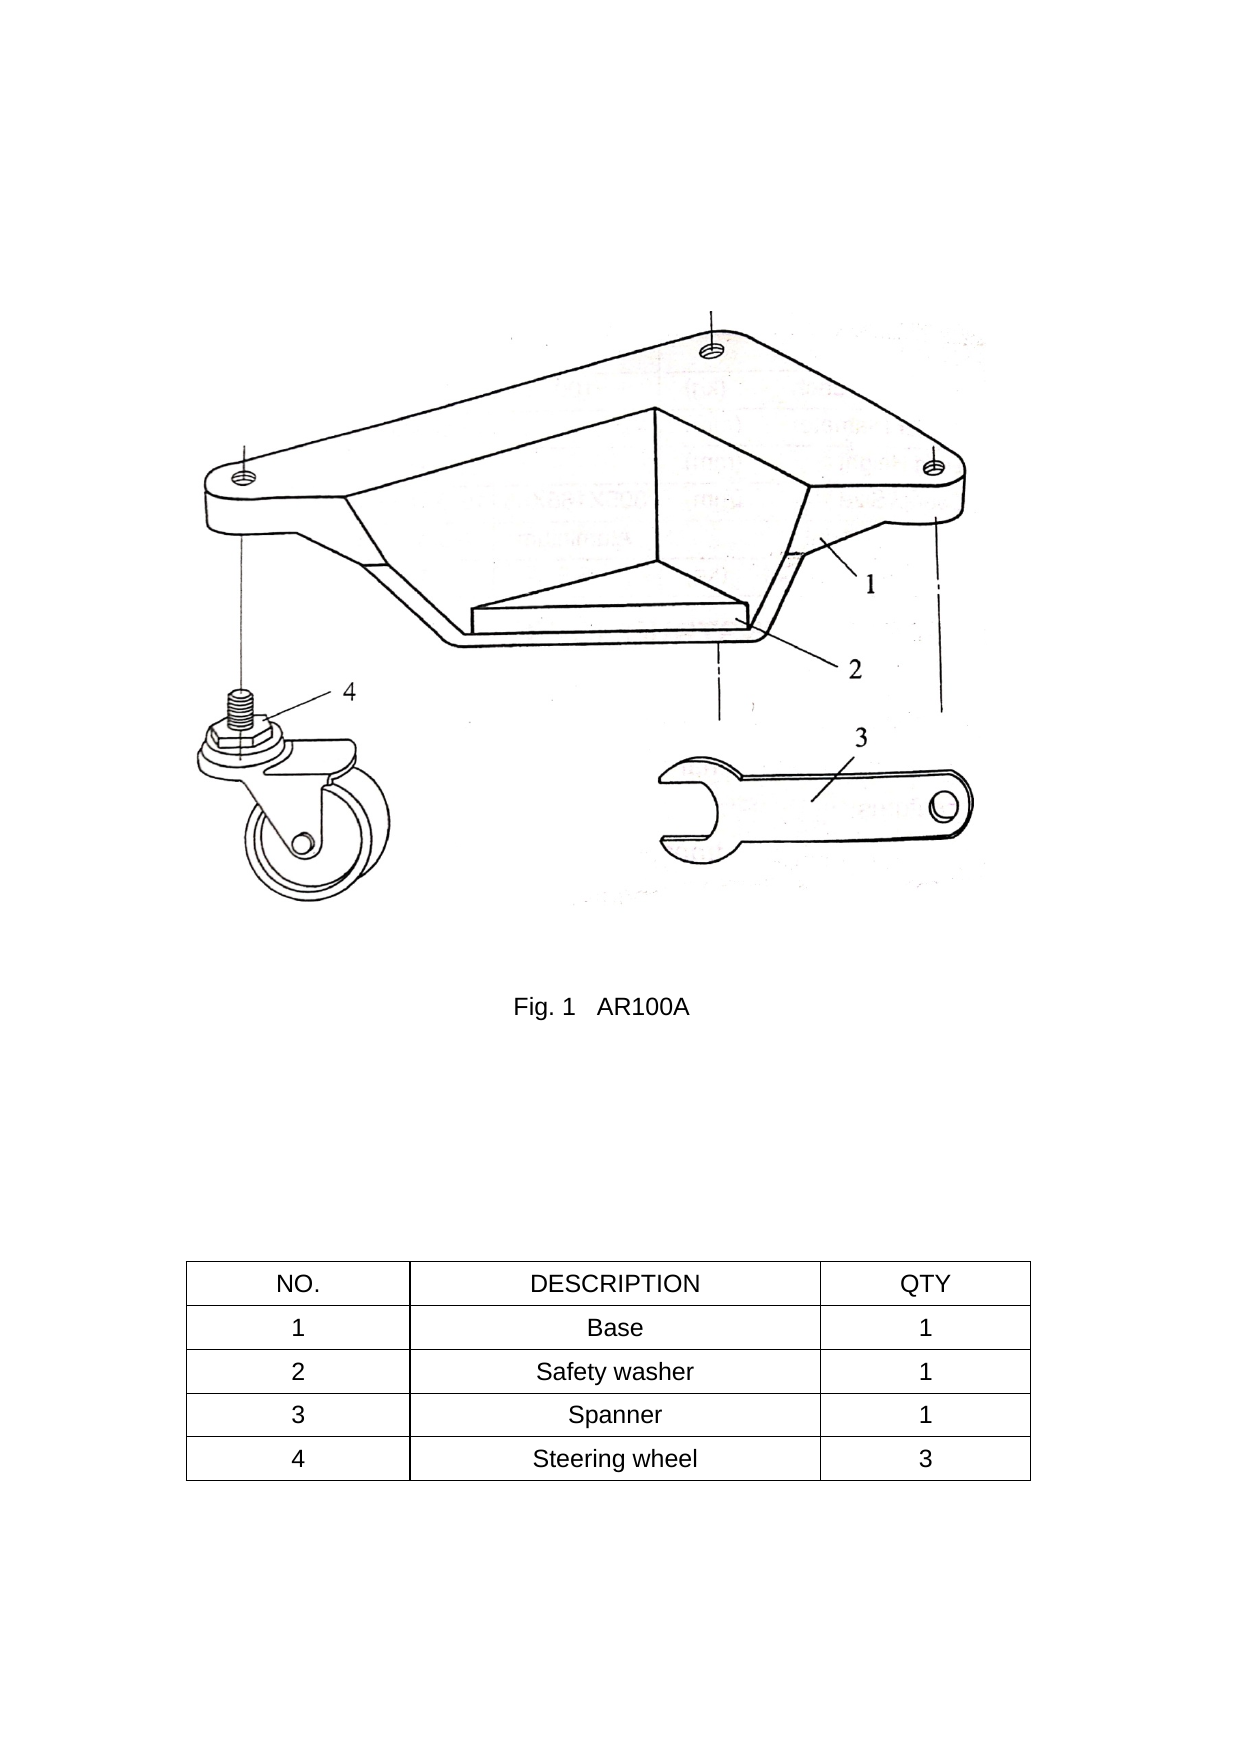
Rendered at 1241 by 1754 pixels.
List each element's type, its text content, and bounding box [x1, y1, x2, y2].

table_header DESCRIPTION [411, 1262, 820, 1305]
picture [187, 311, 987, 914]
table_cell Base [411, 1306, 820, 1349]
table_cell 3 [187, 1394, 409, 1436]
table_cell 2 [187, 1350, 409, 1392]
table_cell 1 [821, 1306, 1030, 1349]
table_cell 4 [187, 1437, 409, 1480]
table_cell 3 [821, 1437, 1030, 1480]
table_header QTY [821, 1262, 1030, 1305]
table_cell Spanner [411, 1394, 820, 1436]
table_cell 1 [821, 1394, 1030, 1436]
text Fig. 1 AR100A [187, 992, 1053, 1021]
table_cell Safety washer [411, 1350, 820, 1392]
table_header NO. [187, 1262, 409, 1305]
table_cell Steering wheel [411, 1437, 820, 1480]
table_cell 1 [187, 1306, 409, 1349]
table_cell 1 [821, 1350, 1030, 1392]
